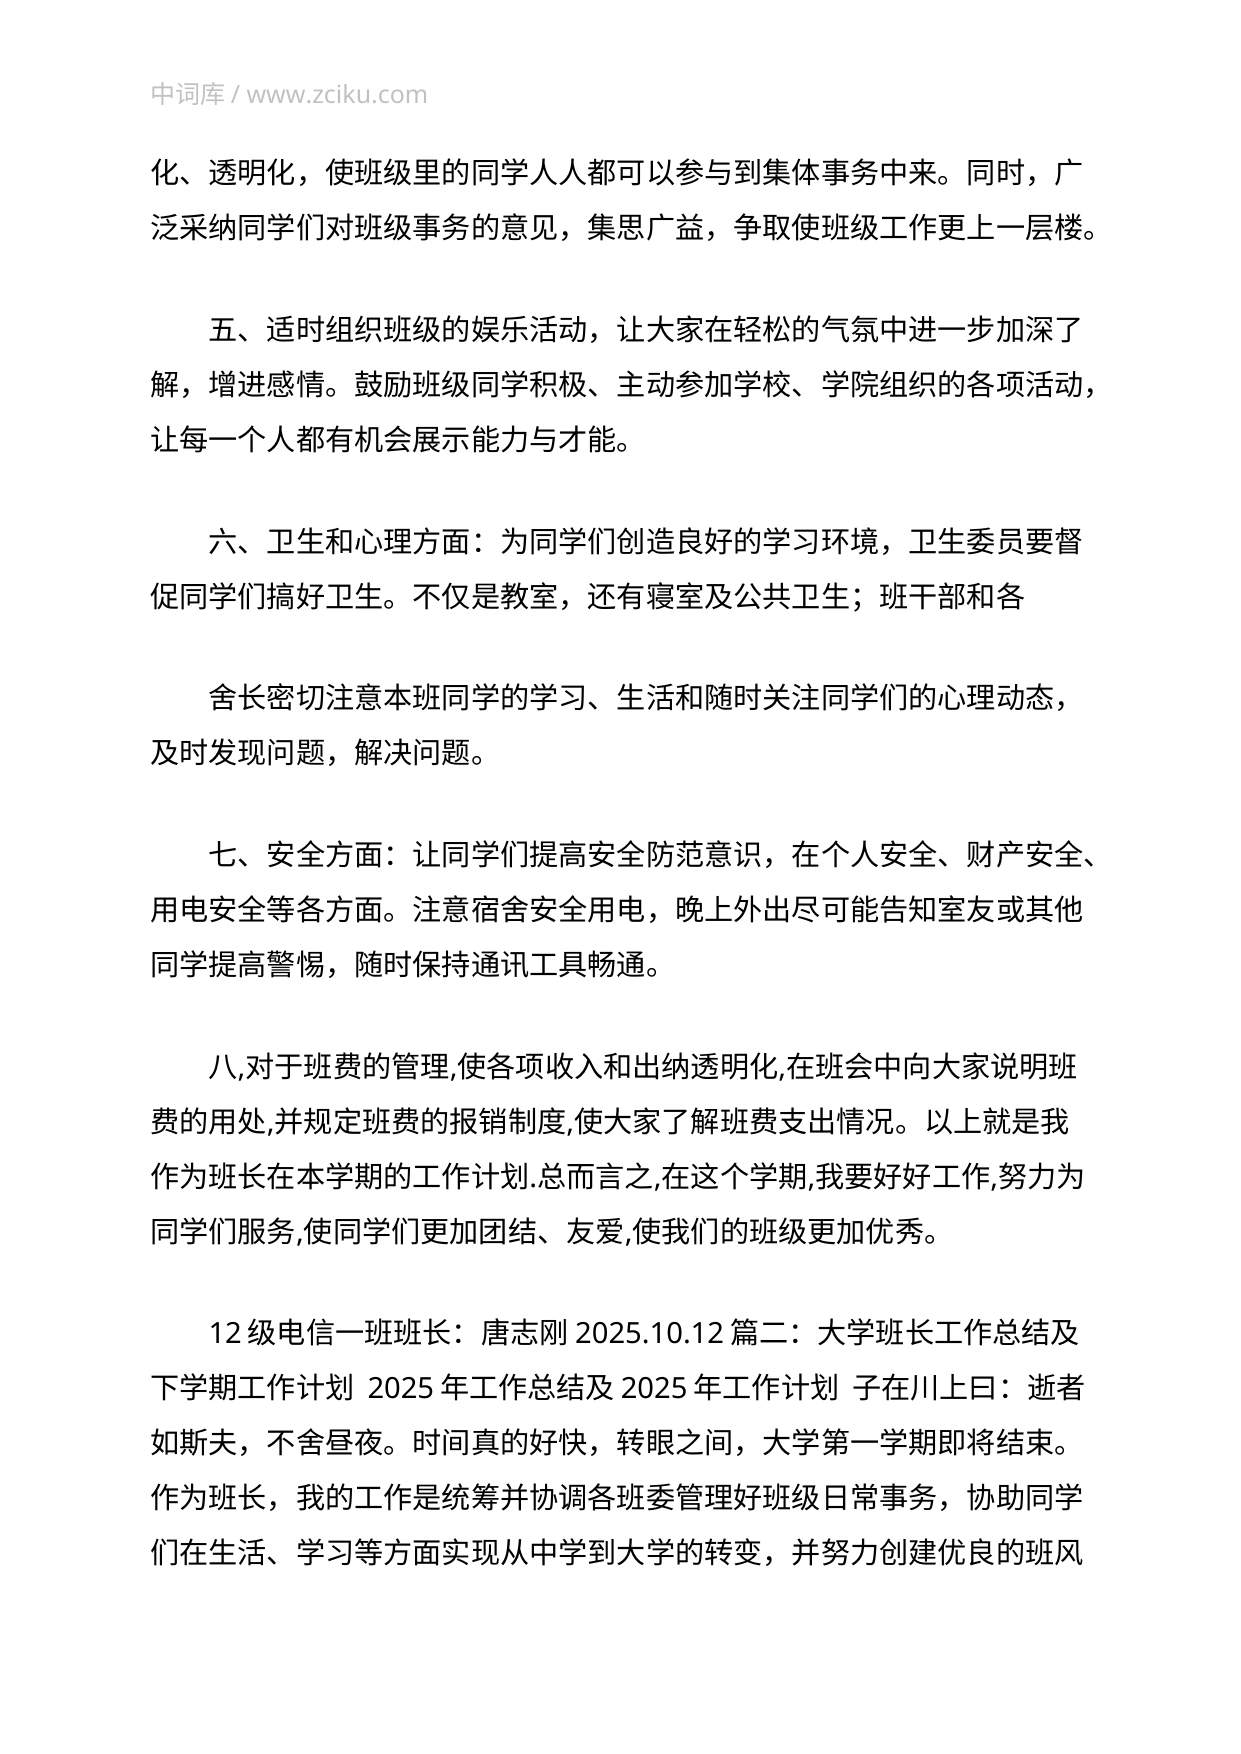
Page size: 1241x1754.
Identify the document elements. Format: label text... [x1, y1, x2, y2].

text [150, 1310, 1090, 1572]
text 八,对于班费的管理,使各项收入和出纳透明化,在班会中向大家说明班费的用处,并规定班费的报销制度,使大家了解班费支出情况。以上就是我作为班长在本学期的工作计划.总而言之,在这个学期,我要好好工作,努力为同学们服务,使同学们更加团结、友爱,使我们的班级更加优秀。 [150, 1043, 1090, 1251]
text 五、适时组织班级的娱乐活动，让大家在轻松的气氛中进一步加深了解，增进感情。鼓励班级同学积极、主动参加学校、学院组织的各项活动，让每一个人都有机会展示能力与才能。 [150, 307, 1090, 459]
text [150, 150, 1090, 247]
text 七、安全方面：让同学们提高安全防范意识，在个人安全、财产安全、用电安全等各方面。注意宿舍安全用电，晚上外出尽可能告知室友或其他同学提高警惕，随时保持通讯工具畅通。 [150, 832, 1090, 984]
text 六、卫生和心理方面：为同学们创造良好的学习环境，卫生委员要督促同学们搞好卫生。不仅是教室，还有寝室及公共卫生；班干部和各 [150, 518, 1090, 615]
text 舍长密切注意本班同学的学习、生活和随时关注同学们的心理动态，及时发现问题，解决问题。 [150, 675, 1090, 772]
